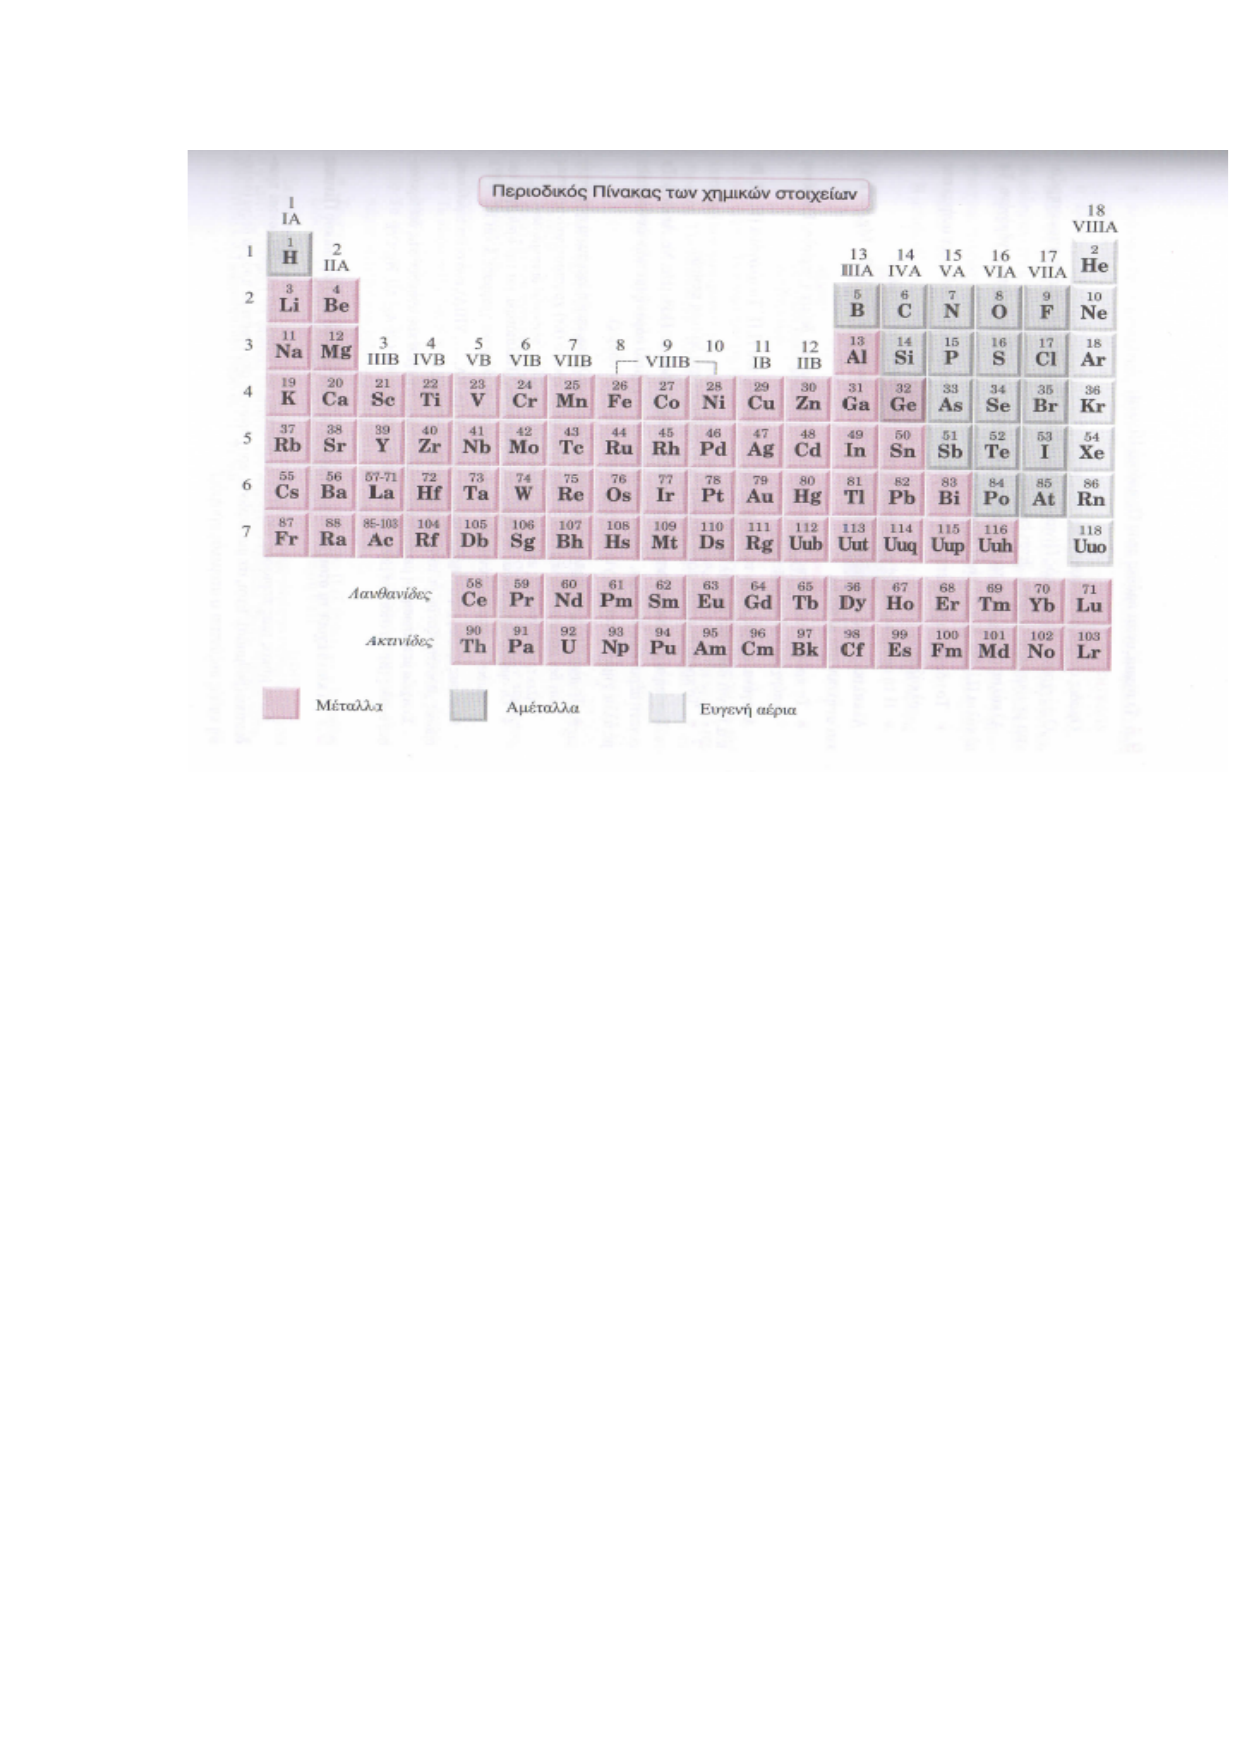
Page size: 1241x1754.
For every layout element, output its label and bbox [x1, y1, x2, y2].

picture [187, 150, 1229, 772]
